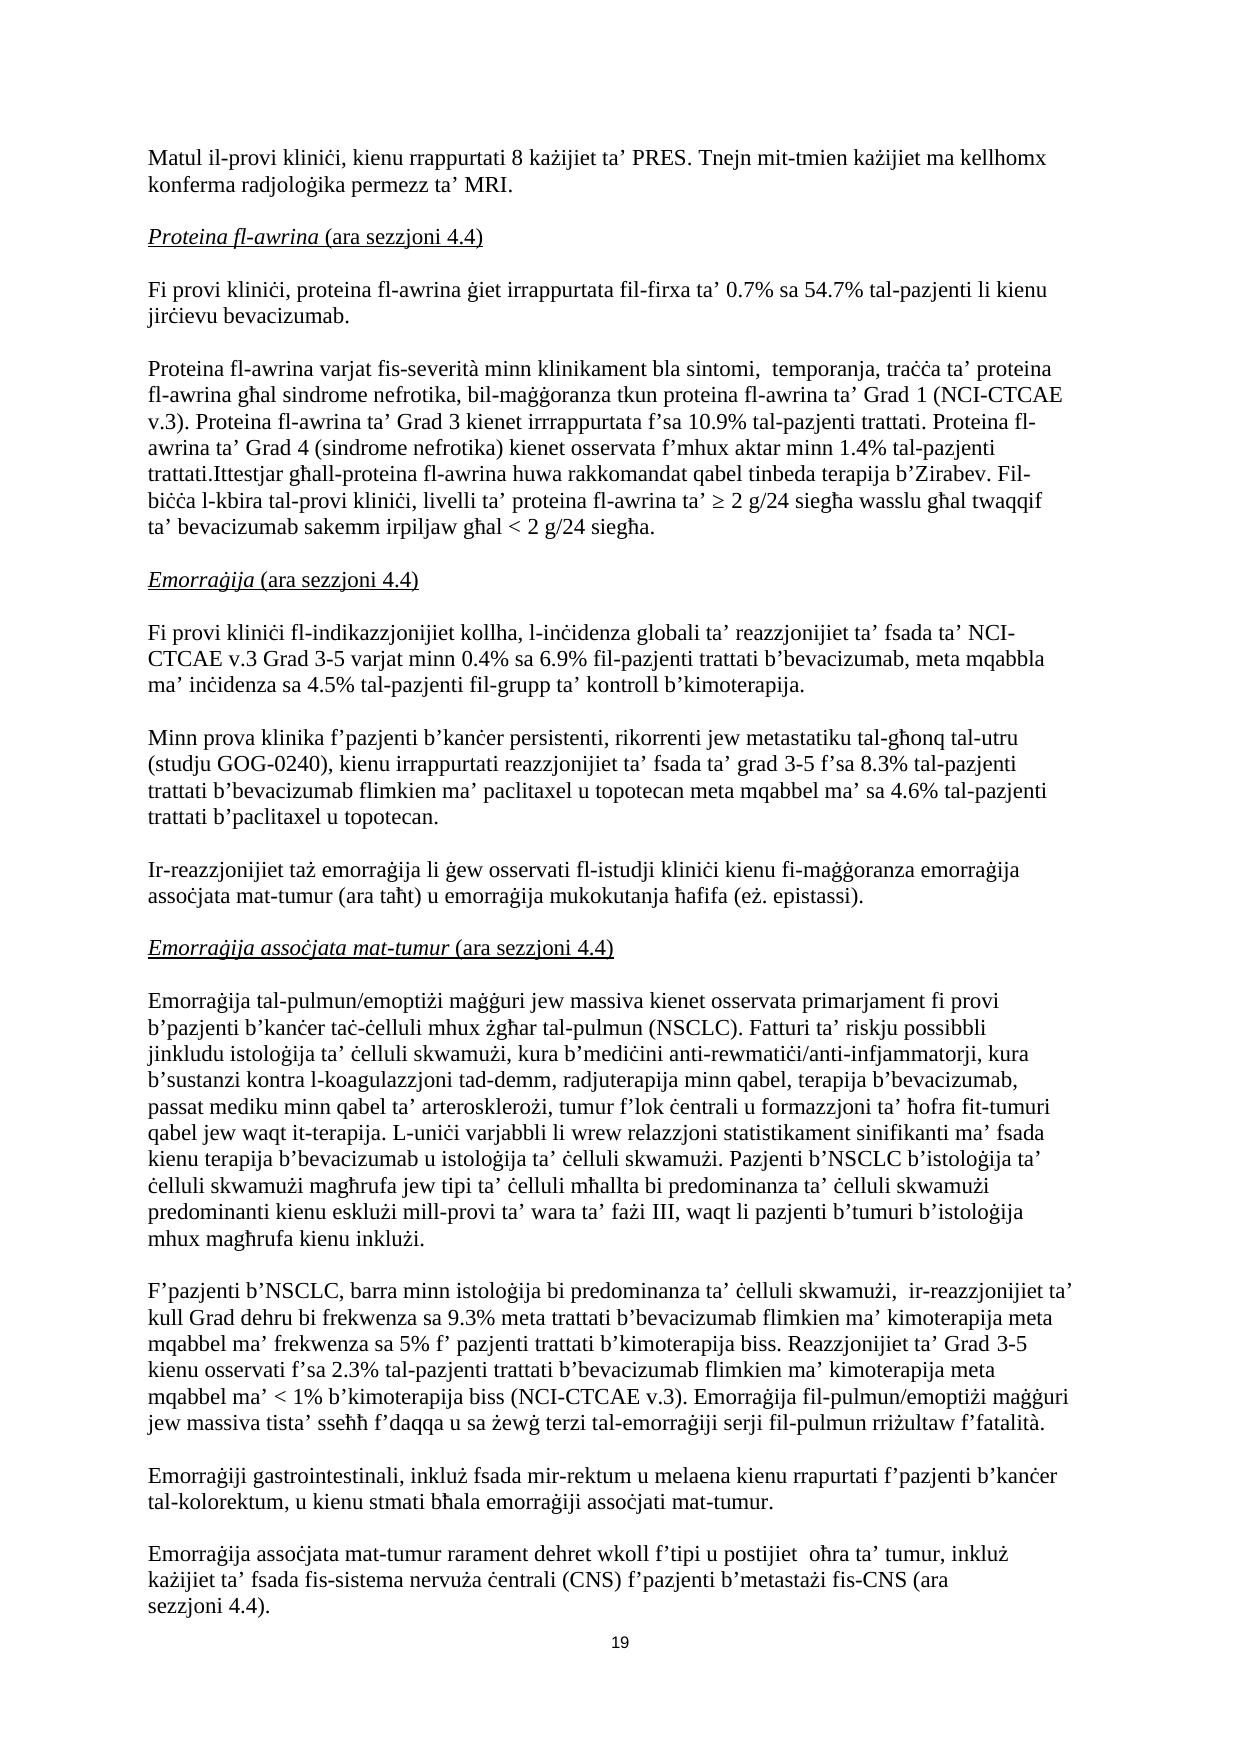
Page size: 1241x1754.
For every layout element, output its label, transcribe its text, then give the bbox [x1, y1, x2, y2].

text Emorraġiji gastrointestinali, inkluż fsada mir-rektum u melaena kienu rrapurtati f’pazjenti b’kanċer tal-kolorektum, u kienu stmati bħala emorraġiji assoċjati mat-tumur. [148, 1462, 1074, 1514]
text Fi provi kliniċi, proteina fl-awrina ġiet irrappurtata fil-firxa ta’ 0.7% sa 54.7% tal-pazjenti li kienu jirċievu bevacizumab. [148, 276, 1064, 329]
text F’pazjenti b’NSCLC, barra minn istoloġija bi predominanza ta’ ċelluli skwamużi, ir-reazzjonijiet ta’ kull Grad dehru bi frekwenza sa 9.3% meta trattati b’bevacizumab flimkien ma’ kimoterapija meta mqabbel ma’ frekwenza sa 5% f’ pazjenti trattati b’kimoterapija biss. Reazzjonijiet ta’ Grad 3-5 kienu osservati f’sa 2.3% tal-pazjenti trattati b’bevacizumab flimkien ma’ kimoterapija meta mqabbel ma’ < 1% b’kimoterapija biss (NCI-CTCAE v.3). Emorraġija fil-pulmun/emoptiżi maġġuri jew massiva tista’ sseħħ f’daqqa u sa żewġ terzi tal-emorraġiji serji fil-pulmun rriżultaw f’fatalità. [147, 1277, 1079, 1435]
text Proteina fl-awrina (ara sezzjoni 4.4) [148, 223, 1093, 250]
text Ir-reazzjonijiet taż emorraġija li ġew osservati fl-istudji kliniċi kienu fi-maġġoranza emorraġija assoċjata mat-tumur (ara taħt) u emorraġija mukokutanja ħafifa (eż. epistassi). [148, 856, 1076, 908]
text Emorraġija assoċjata mat-tumur (ara sezzjoni 4.4) [148, 935, 1093, 961]
text Proteina fl-awrina varjat fis-severità minn klinikament bla sintomi, temporanja, traċċa ta’ proteina fl-awrina għal sindrome nefrotika, bil-maġġoranza tkun proteina fl-awrina ta’ Grad 1 (NCI-CTCAE v.3). Proteina fl-awrina ta’ Grad 3 kienet irrrappurtata f’sa 10.9% tal-pazjenti trattati. Proteina fl-awrina ta’ Grad 4 (sindrome nefrotika) kienet osservata f’mhux aktar minn 1.4% tal-pazjenti trattati.Ittestjar għall-proteina fl-awrina huwa rakkomandat qabel tinbeda terapija b’Zirabev. Fil-biċċa l-kbira tal-provi kliniċi, livelli ta’ proteina fl-awrina ta’ ≥ 2 g/24 siegħa wasslu għal twaqqif ta’ bevacizumab sakemm irpiljaw għal < 2 g/24 siegħa. [148, 355, 1072, 539]
text Minn prova klinika f’pazjenti b’kanċer persistenti, rikorrenti jew metastatiku tal-għonq tal-utru (studju GOG-0240), kienu irrappurtati reazzjonijiet ta’ fsada ta’ grad 3-5 f’sa 8.3% tal-pazjenti trattati b’bevacizumab flimkien ma’ paclitaxel u topotecan meta mqabbel ma’ sa 4.6% tal-pazjenti trattati b’paclitaxel u topotecan. [148, 724, 1069, 829]
text Fi provi kliniċi fl-indikazzjonijiet kollha, l-inċidenza globali ta’ reazzjonijiet ta’ fsada ta’ NCI-CTCAE v.3 Grad 3-5 varjat minn 0.4% sa 6.9% fil-pazjenti trattati b’bevacizumab, meta mqabbla ma’ inċidenza sa 4.5% tal-pazjenti fil-grupp ta’ kontroll b’kimoterapija. [147, 619, 1063, 698]
text Emorraġija tal-pulmun/emoptiżi maġġuri jew massiva kienet osservata primarjament fi provi b’pazjenti b’kanċer taċ-ċelluli mhux żgħar tal-pulmun (NSCLC). Fatturi ta’ riskju possibbli jinkludu istoloġija ta’ ċelluli skwamużi, kura b’mediċini anti-rewmatiċi/anti-infjammatorji, kura b’sustanzi kontra l-koagulazzjoni tad-demm, radjuterapija minn qabel, terapija b’bevacizumab, passat mediku minn qabel ta’ arterosklerożi, tumur f’lok ċentrali u formazzjoni ta’ ħofra fit-tumuri qabel jew waqt it-terapija. L-uniċi varjabbli li wrew relazzjoni statistikament sinifikanti ma’ fsada kienu terapija b’bevacizumab u istoloġija ta’ ċelluli skwamużi. Pazjenti b’NSCLC b’istoloġija ta’ ċelluli skwamużi magħrufa jew tipi ta’ ċelluli mħallta bi predominanza ta’ ċelluli skwamużi predominanti kienu esklużi mill-provi ta’ wara ta’ fażi III, waqt li pazjenti b’tumuri b’istoloġija mhux magħrufa kienu inklużi. [148, 987, 1069, 1251]
text Matul il-provi kliniċi, kienu rrappurtati 8 każijiet ta’ PRES. Tnejn mit-tmien każijiet ma kellhomx konferma radjoloġika permezz ta’ MRI. [148, 144, 1064, 197]
text Emorraġija (ara sezzjoni 4.4) [148, 566, 1093, 592]
text Emorraġija assoċjata mat-tumur rarament dehret wkoll f’tipi u postijiet oħra ta’ tumur, inkluż każijiet ta’ fsada fis-sistema nervuża ċentrali (CNS) f’pazjenti b’metastażi fis-CNS (ara sezzjoni 4.4). [148, 1540, 1074, 1619]
